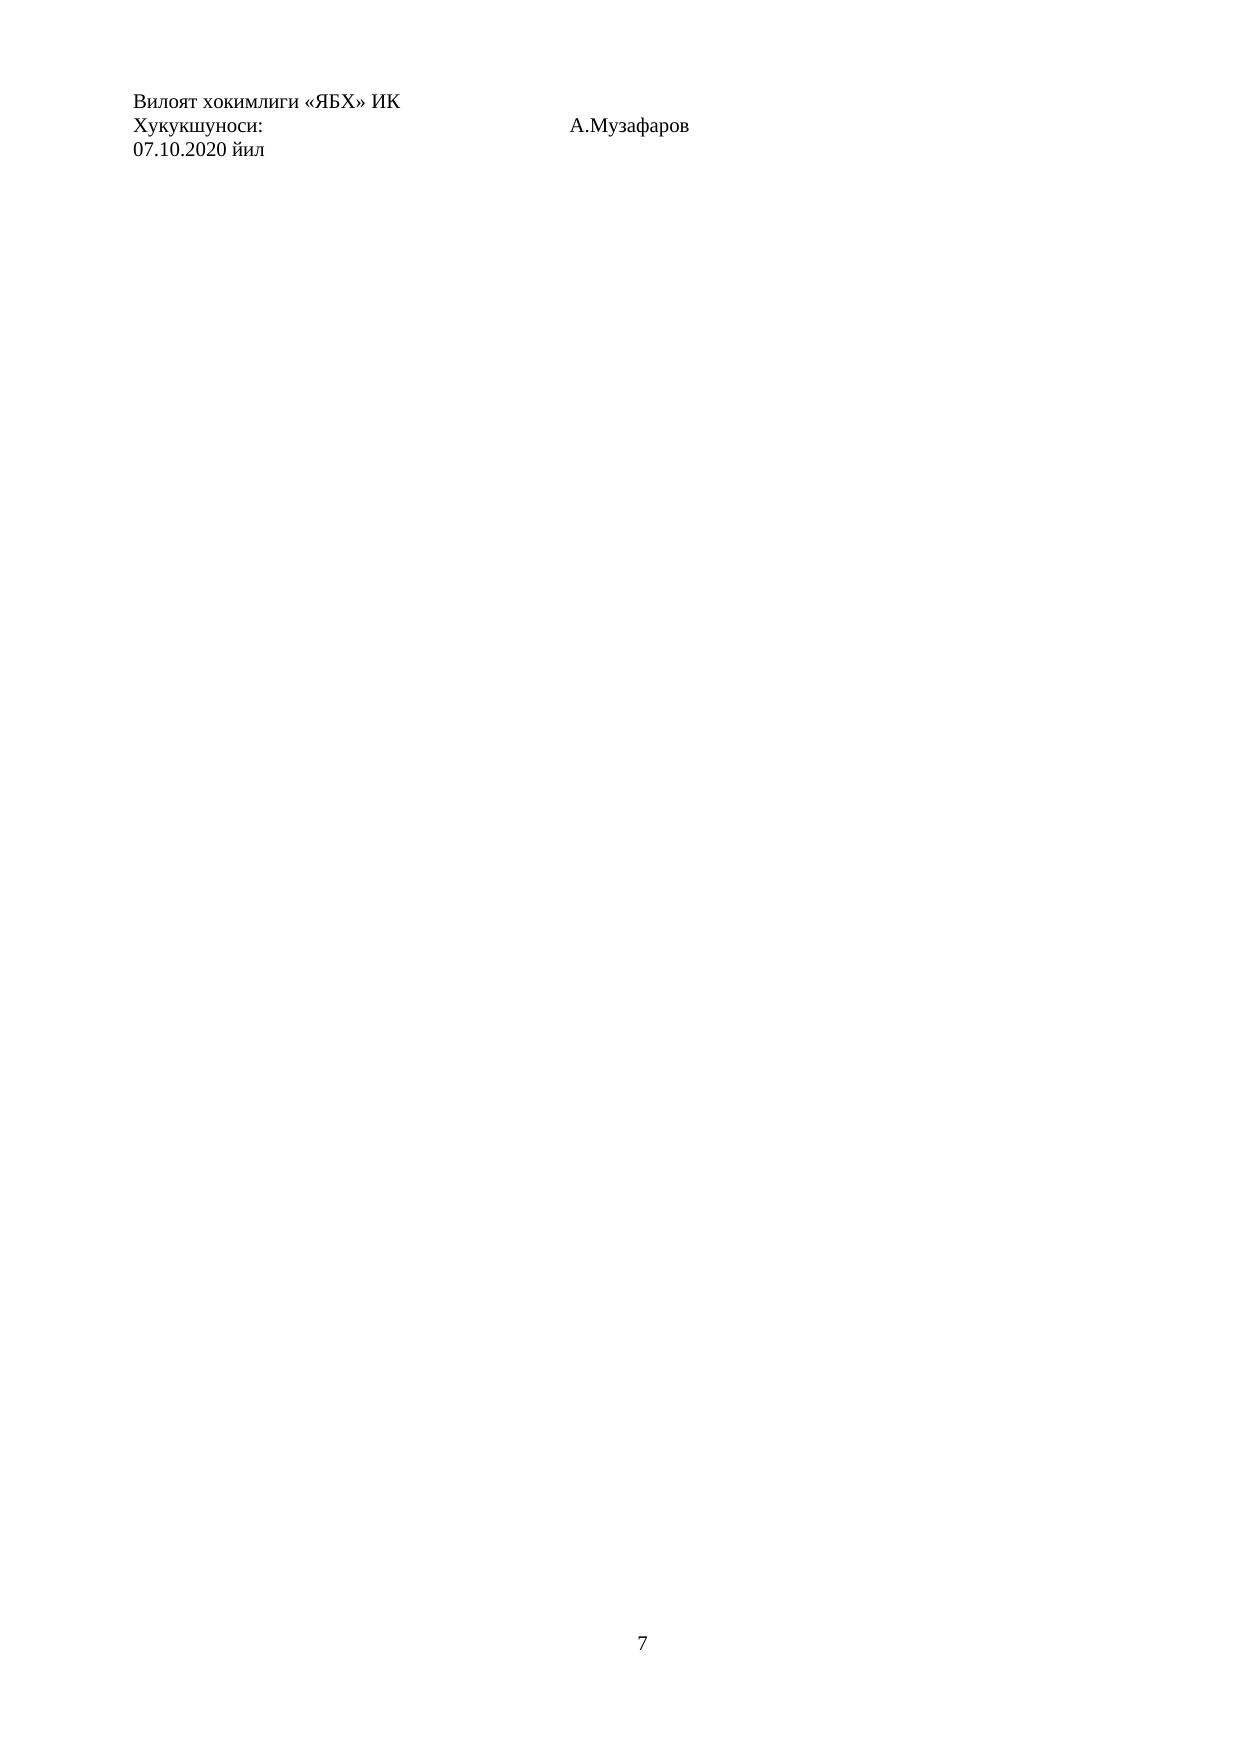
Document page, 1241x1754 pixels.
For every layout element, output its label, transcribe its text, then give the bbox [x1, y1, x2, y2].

text 07.10.2020 йил [133, 137, 1152, 161]
text Вилоят хокимлиги «ЯБХ» ИК [133, 89, 1152, 113]
text Хукукшуноси: А.Музафаров [133, 113, 1152, 137]
